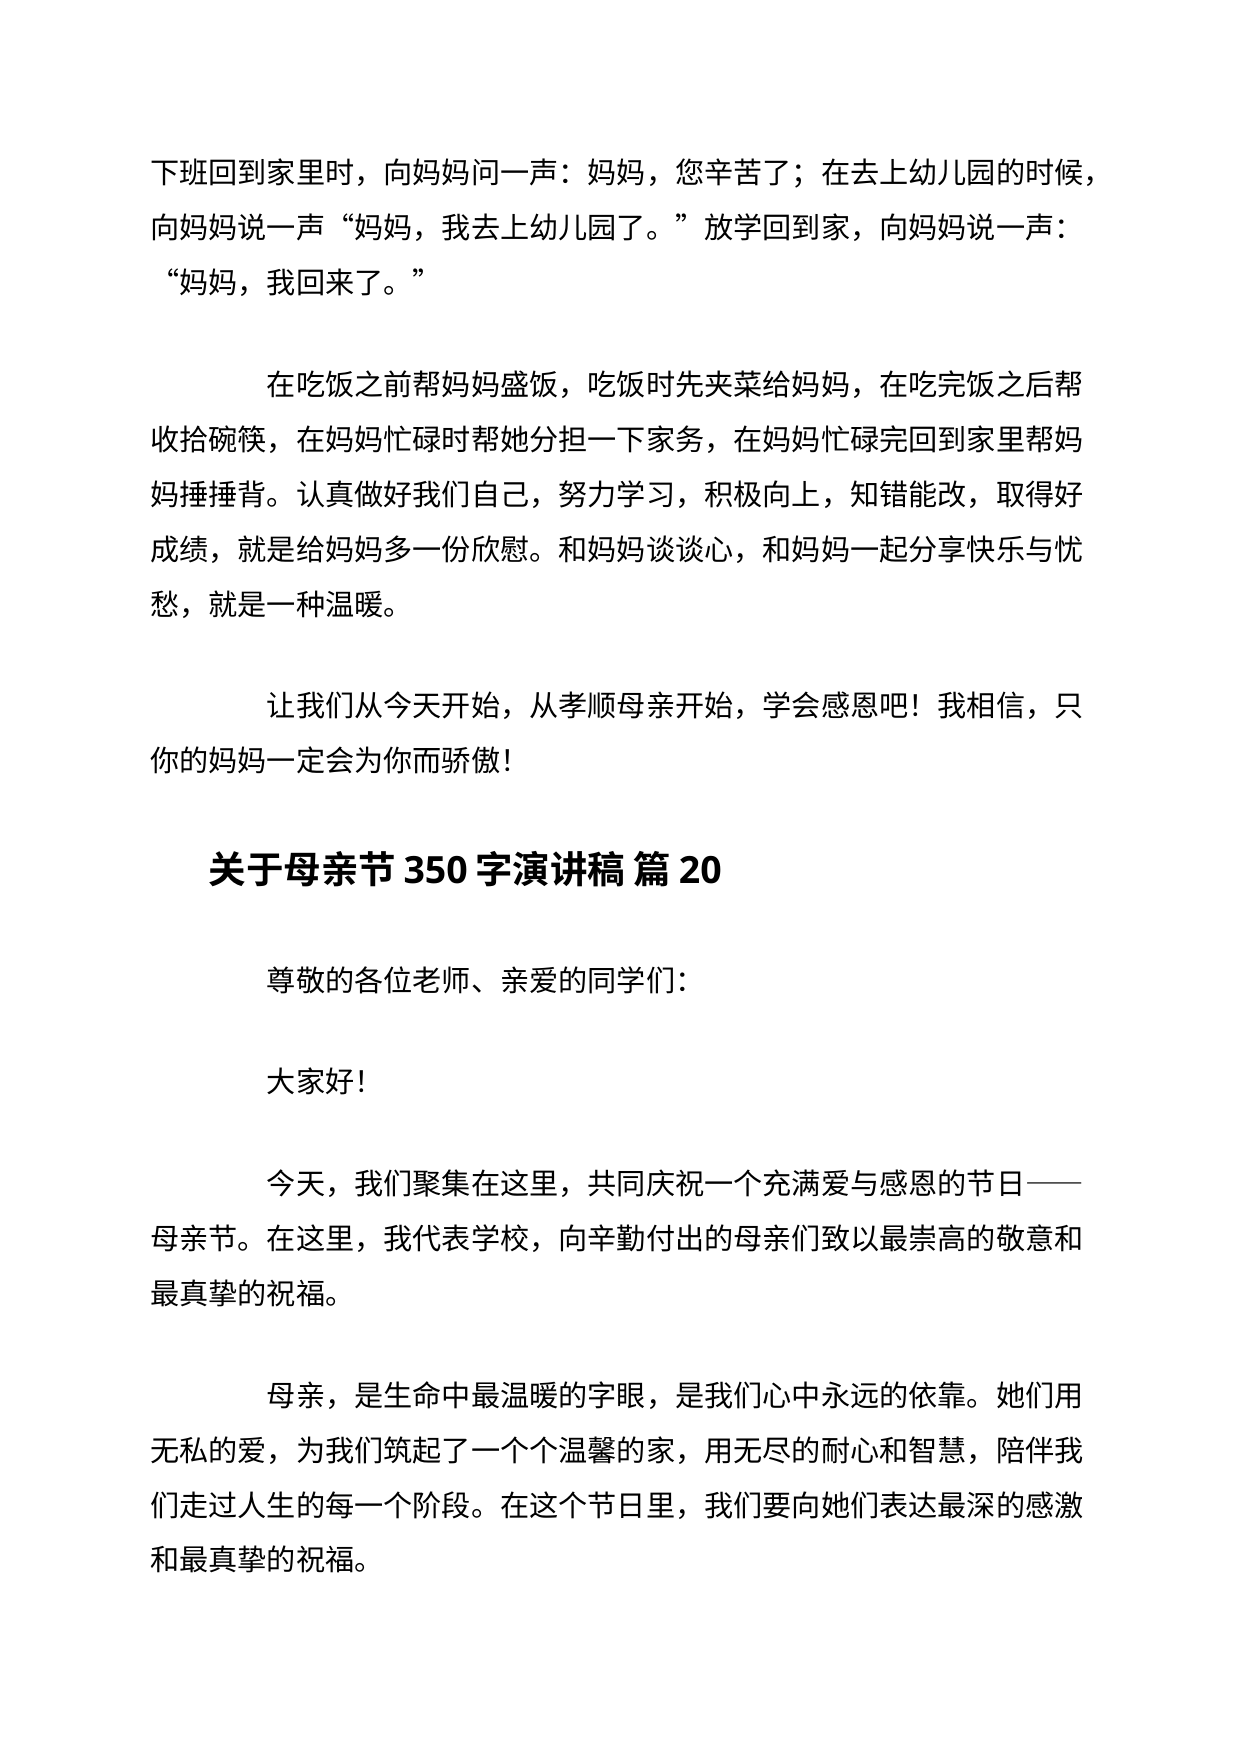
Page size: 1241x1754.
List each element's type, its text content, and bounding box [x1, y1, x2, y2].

text 在吃饭之前帮妈妈盛饭，吃饭时先夹菜给妈妈，在吃完饭之后帮收拾碗筷，在妈妈忙碌时帮她分担一下家务，在妈妈忙碌完回到家里帮妈妈捶捶背。认真做好我们自己，努力学习，积极向上，知错能改，取得好成绩，就是给妈妈多一份欣慰。和妈妈谈谈心，和妈妈一起分享快乐与忧愁，就是一种温暖。 [150, 362, 1090, 623]
text 尊敬的各位老师、亲爱的同学们： [150, 957, 1090, 999]
text 关于母亲节350字演讲稿 篇20 [150, 839, 1090, 894]
text 让我们从今天开始，从孝顺母亲开始，学会感恩吧！我相信，只你的妈妈一定会为你而骄傲！ [150, 683, 1090, 780]
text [150, 150, 1090, 302]
text 母亲，是生命中最温暖的字眼，是我们心中永远的依靠。她们用无私的爱，为我们筑起了一个个温馨的家，用无尽的耐心和智慧，陪伴我们走过人生的每一个阶段。在这个节日里，我们要向她们表达最深的感激和最真挚的祝福。 [150, 1372, 1090, 1579]
text 大家好！ [150, 1059, 1090, 1101]
text 今天，我们聚集在这里，共同庆祝一个充满爱与感恩的节日——母亲节。在这里，我代表学校，向辛勤付出的母亲们致以最崇高的敬意和最真挚的祝福。 [150, 1161, 1090, 1313]
